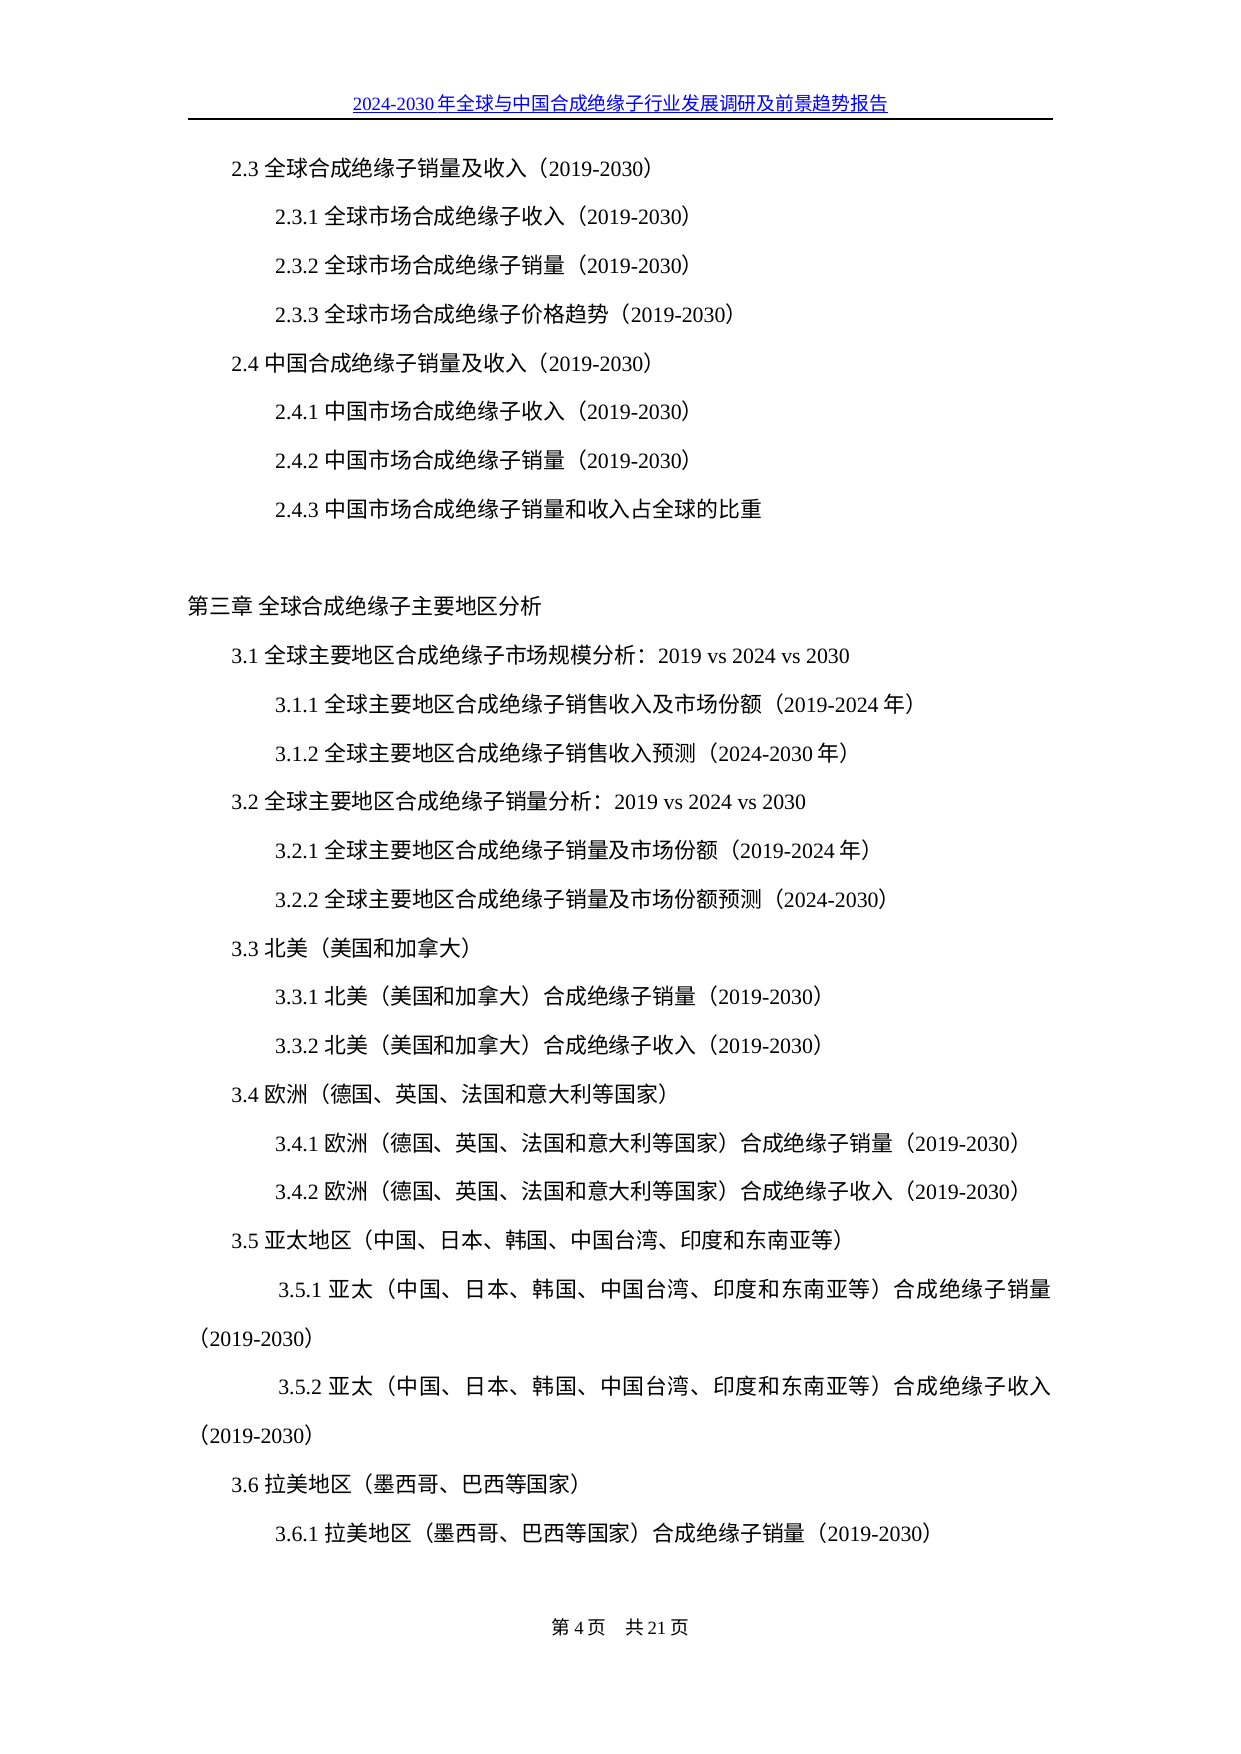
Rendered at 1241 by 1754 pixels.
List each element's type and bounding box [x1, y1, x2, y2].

text [187, 150, 1053, 1548]
